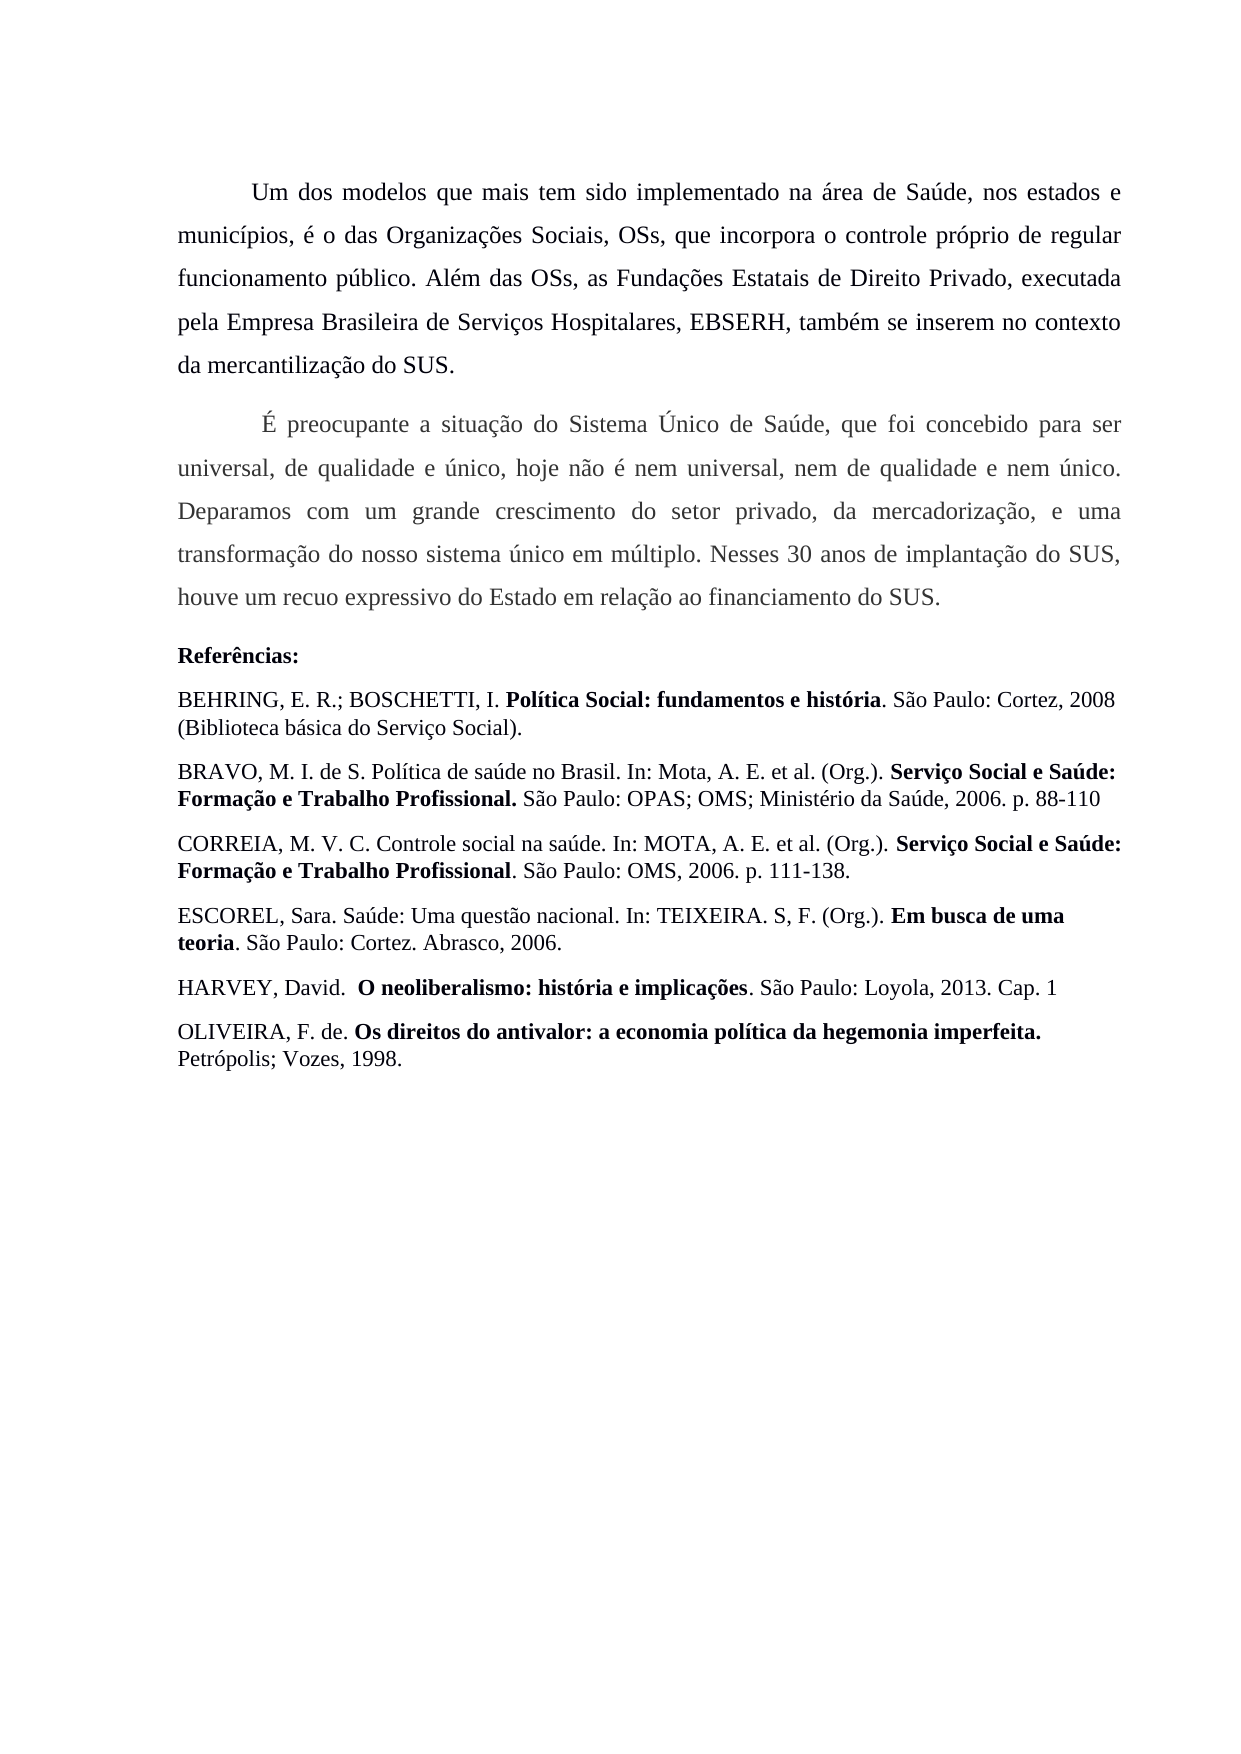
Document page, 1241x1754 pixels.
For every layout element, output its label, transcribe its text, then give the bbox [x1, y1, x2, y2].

text É preocupante a situação do Sistema Único de Saúde, que foi concebido para ser universal, de qualidade e único, hoje não é nem universal, nem de qualidade e nem único. Deparamos com um grande crescimento do setor privado, da mercadorização, e uma transformação do nosso sistema único em múltiplo. Nesses 30 anos de implantação do SUS, houve um recuo expressivo do Estado em relação ao financiamento do SUS. [177, 409, 1122, 611]
text Referências: [177, 642, 1122, 668]
text OLIVEIRA, F. de. Os direitos do antivalor: a economia política da hegemonia imperfeita. Petrópolis; Vozes, 1998. [177, 1018, 1122, 1072]
text BEHRING, E. R.; BOSCHETTI, I. Política Social: fundamentos e história. São Paulo: Cortez, 2008 (Biblioteca básica do Serviço Social). [177, 686, 1122, 740]
text Um dos modelos que mais tem sido implementado na área de Saúde, nos estados e municípios, é o das Organizações Sociais, OSs, que incorpora o controle próprio de regular funcionamento público. Além das OSs, as Fundações Estatais de Direito Privado, executada pela Empresa Brasileira de Serviços Hospitalares, EBSERH, também se inserem no contexto da mercantilização do SUS. [177, 177, 1122, 378]
text HARVEY, David. O neoliberalismo: história e implicações. São Paulo: Loyola, 2013. Cap. 1 [177, 973, 1122, 1000]
text ESCOREL, Sara. Saúde: Uma questão nacional. In: TEIXEIRA. S, F. (Org.). Em busca de uma teoria. São Paulo: Cortez. Abrasco, 2006. [177, 902, 1122, 956]
text BRAVO, M. I. de S. Política de saúde no Brasil. In: Mota, A. E. et al. (Org.). Serviço Social e Saúde: Formação e Trabalho Profissional. São Paulo: OPAS; OMS; Ministério da Saúde, 2006. p. 88-110 [177, 758, 1122, 812]
text CORREIA, M. V. C. Controle social na saúde. In: MOTA, A. E. et al. (Org.). Serviço Social e Saúde: Formação e Trabalho Profissional. São Paulo: OMS, 2006. p. 111-138. [177, 830, 1122, 884]
